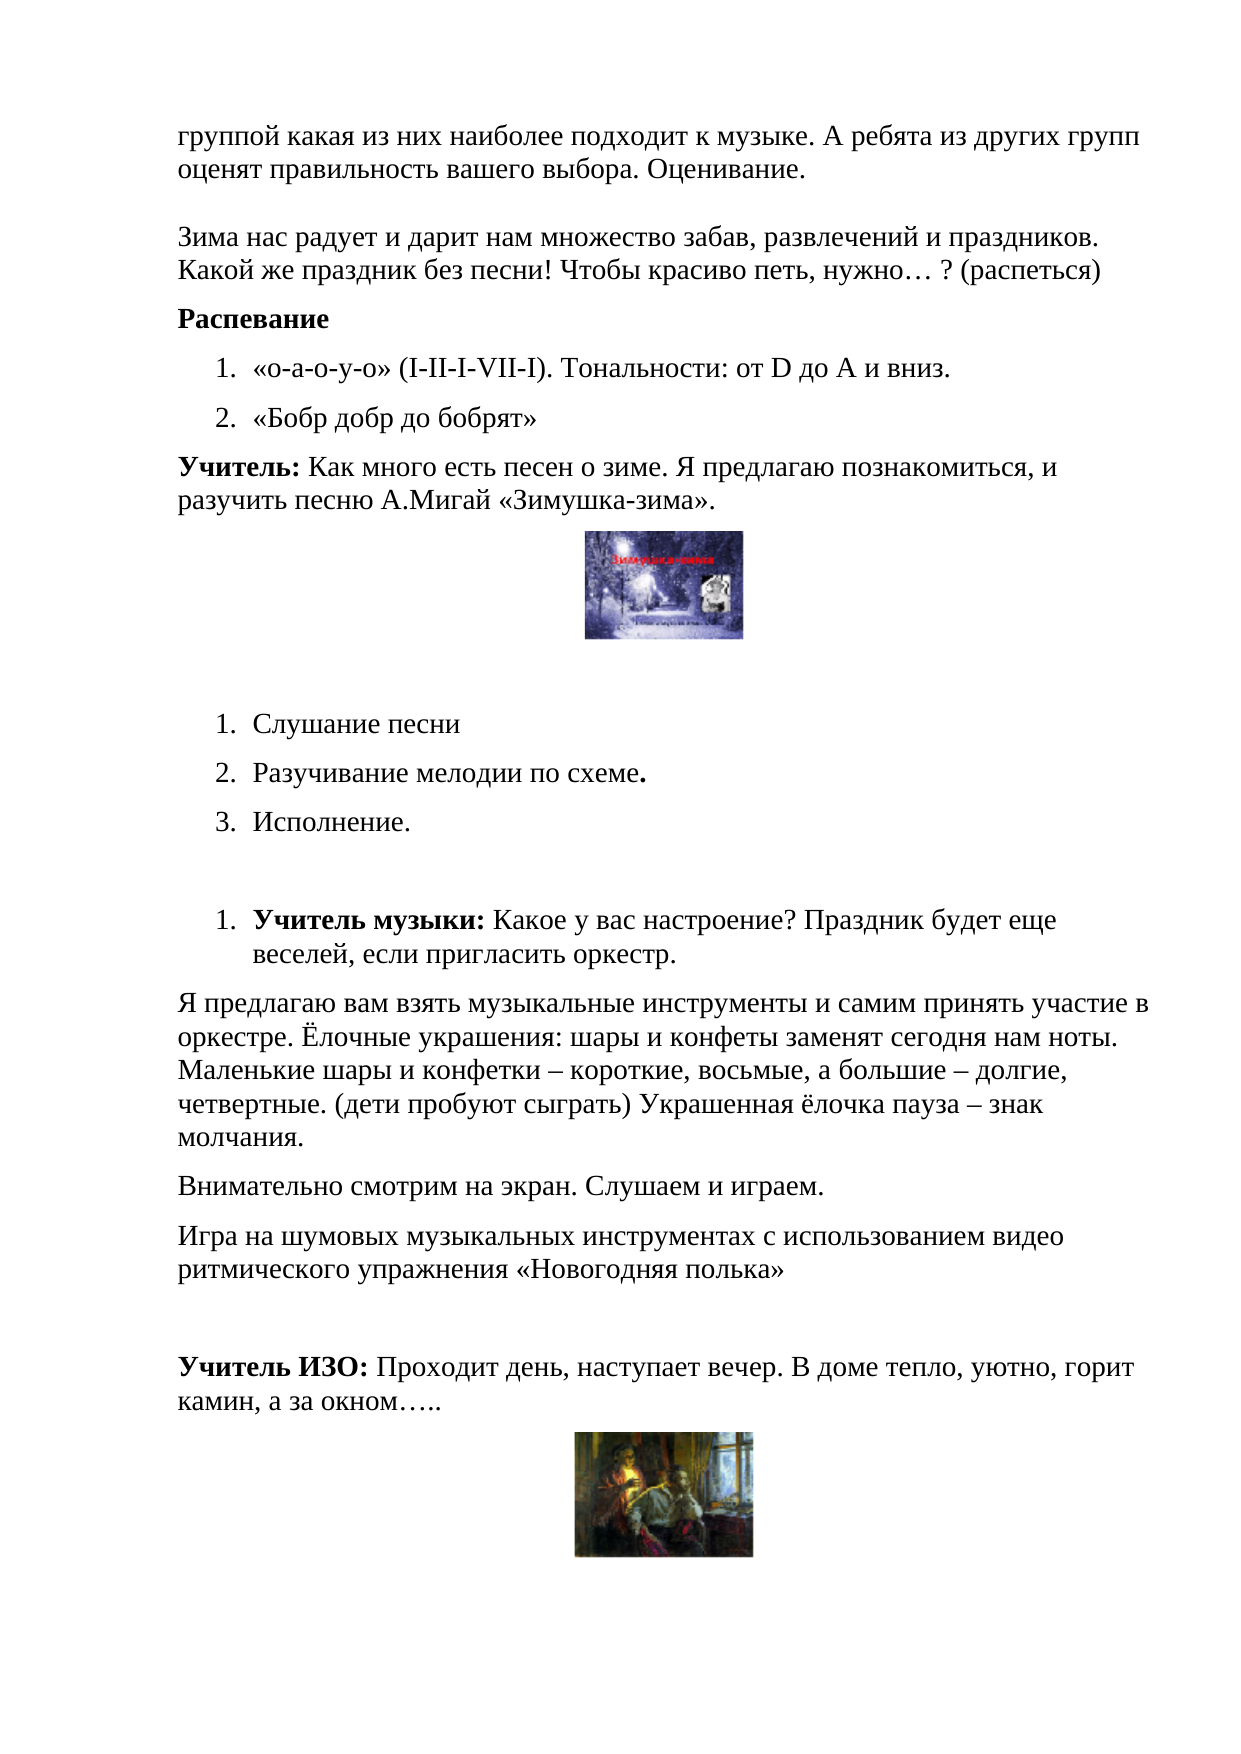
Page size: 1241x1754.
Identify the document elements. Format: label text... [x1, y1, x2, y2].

list «Бобр добр до бобрят» [215, 400, 1152, 433]
text Игра на шумовых музыкальных инструментах с использованием видео ритмического упражнения «Новогодняя полька» [177, 1218, 1152, 1285]
list Исполнение. [215, 804, 1152, 838]
list «о-а-о-у-о» (I-II-I-VII-I). Тональности: от D до А и вниз. [215, 351, 1152, 384]
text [177, 118, 1152, 286]
picture [584, 531, 745, 641]
picture [574, 1432, 755, 1559]
text Учитель: Как много есть песен о зиме. Я предлагаю познакомиться, и разучить песню А.Мигай «Зимушка-зима». [177, 449, 1152, 516]
text Распевание [177, 301, 1152, 335]
text Внимательно смотрим на экран. Слушаем и играем. [177, 1168, 1152, 1202]
text Я предлагаю вам взять музыкальные инструменты и самим принять участие в оркестре. Ёлочные украшения: шары и конфеты заменят сегодня нам ноты. Маленькие шары и конфетки – короткие, восьмые, а большие – долгие, четвертные. (дети пробуют сыграть) Украшенная ёлочка пауза – знак молчания. [177, 985, 1152, 1153]
list Слушание песни [215, 706, 1152, 739]
list Разучивание мелодии по схеме. [215, 755, 1152, 788]
list Учитель музыки: Какое у вас настроение? Праздник будет еще веселей, если пригласить оркестр. [215, 902, 1152, 969]
text Учитель ИЗО: Проходит день, наступает вечер. В доме тепло, уютно, горит камин, а за окном….. [177, 1349, 1152, 1417]
